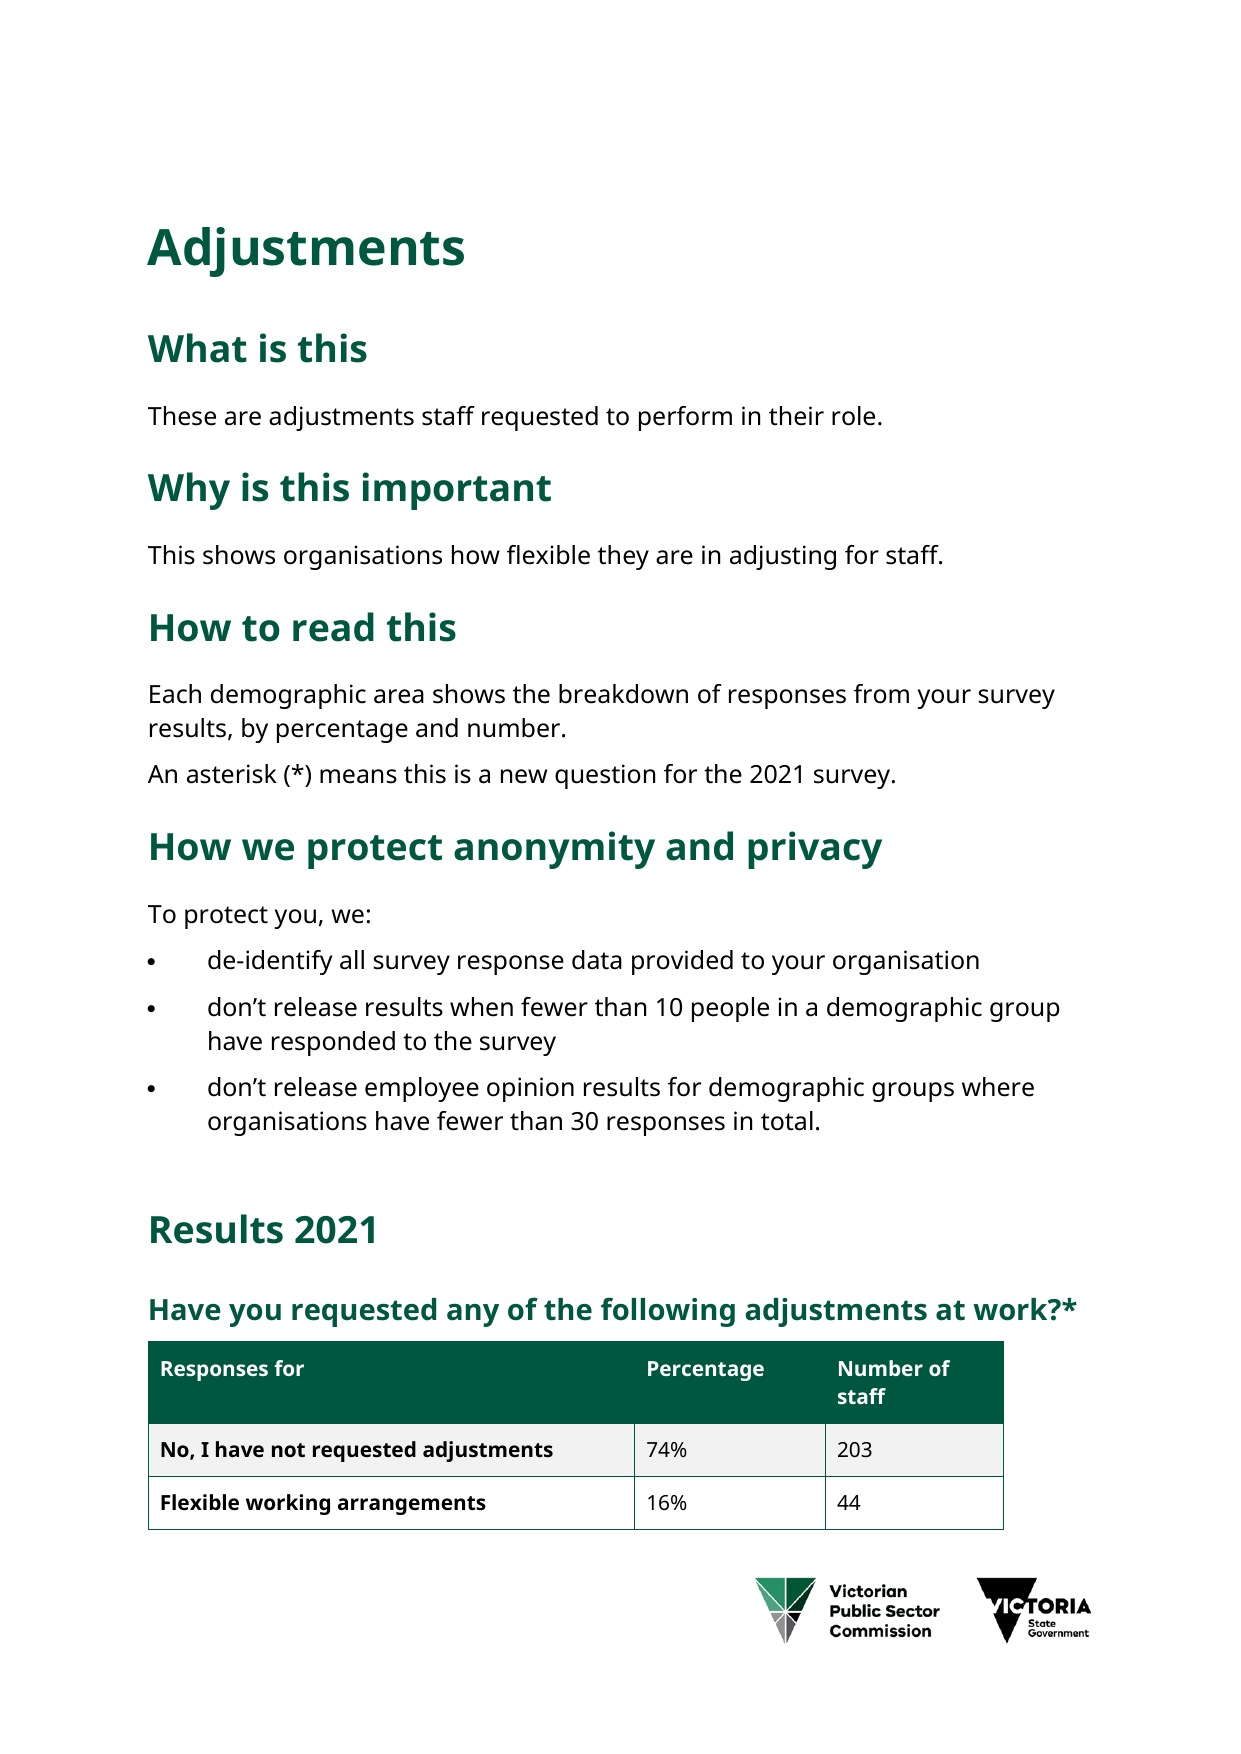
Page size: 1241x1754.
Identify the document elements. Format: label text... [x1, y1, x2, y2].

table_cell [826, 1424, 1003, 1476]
text This shows organisations how flexible they are in adjusting for staff. [148, 538, 1092, 572]
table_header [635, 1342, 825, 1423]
text To protect you, we: [148, 896, 1092, 930]
subtitle How to read this [148, 601, 1092, 652]
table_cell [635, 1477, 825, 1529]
list don’t release results when fewer than 10 people in a demographic group have responded to the survey [148, 989, 1092, 1057]
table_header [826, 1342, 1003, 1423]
subtitle Results 2021 [148, 1203, 1092, 1254]
subtitle Adjustments [148, 212, 1092, 280]
text Each demographic area shows the breakdown of responses from your survey results, by percentage and number. [148, 677, 1092, 745]
subtitle How we protect anonymity and privacy [148, 820, 1092, 871]
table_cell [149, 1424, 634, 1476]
text An asterisk (*) means this is a new question for the 2021 survey. [148, 757, 1092, 791]
list don’t release employee opinion results for demographic groups where organisations have fewer than 30 responses in total. [148, 1070, 1092, 1138]
text These are adjustments staff requested to perform in their role. [148, 398, 1092, 433]
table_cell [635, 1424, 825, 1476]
subtitle Have you requested any of the following adjustments at work?* [148, 1290, 1092, 1329]
list de-identify all survey response data provided to your organisation [148, 943, 1092, 977]
subtitle What is this [148, 323, 1092, 374]
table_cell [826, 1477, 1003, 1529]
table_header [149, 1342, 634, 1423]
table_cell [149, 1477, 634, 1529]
picture [754, 1577, 1093, 1645]
subtitle Why is this important [148, 462, 1092, 513]
